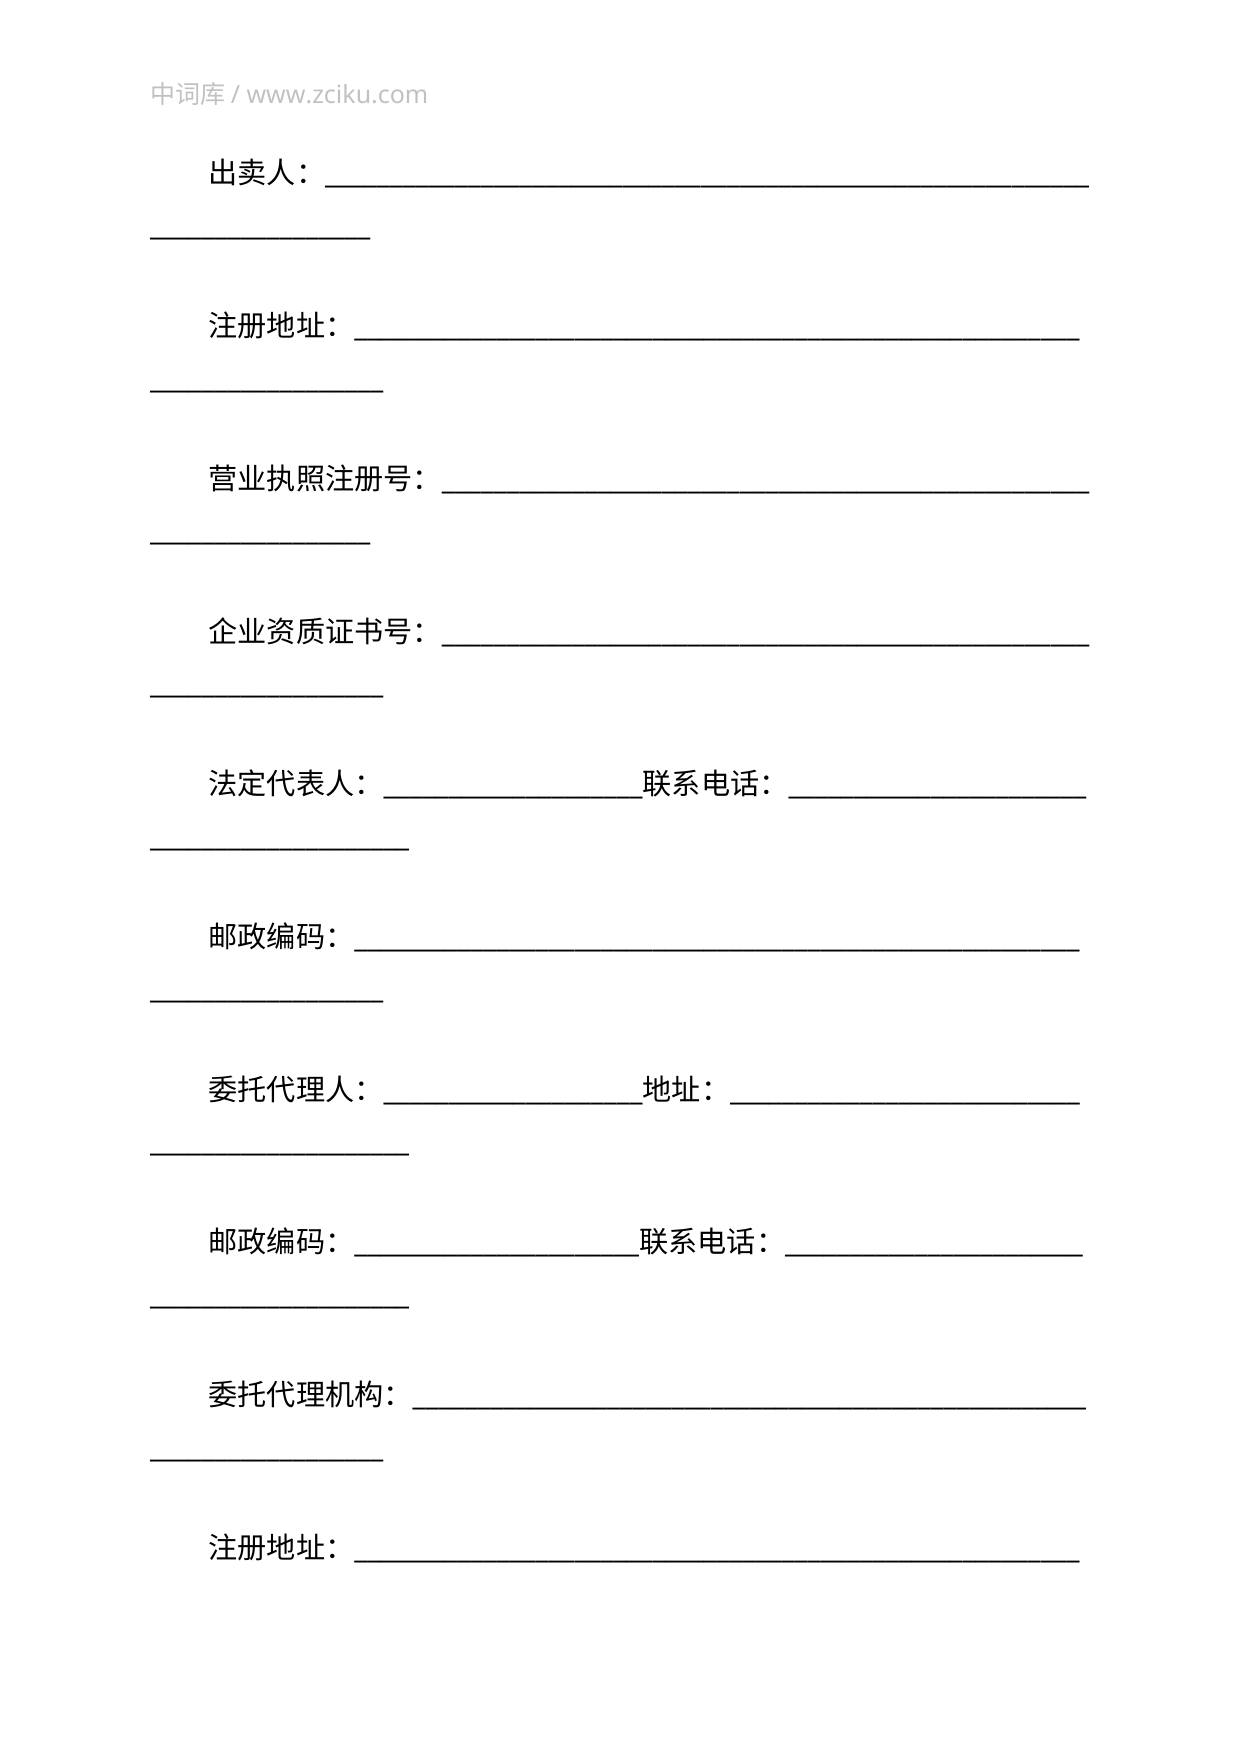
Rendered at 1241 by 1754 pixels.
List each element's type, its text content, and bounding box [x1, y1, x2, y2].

text 出卖人：____________________________________________________________________________ [150, 150, 1090, 244]
text 邮政编码：__________________________________________________________________________ [150, 913, 1090, 1007]
text 营业执照注册号：___________________________________________________________________ [150, 455, 1090, 549]
text 委托代理人：____________________地址：_______________________________________________ [150, 1066, 1090, 1160]
text 注册地址：__________________________________________________________________________ [150, 303, 1090, 397]
text 邮政编码：______________________联系电话：___________________________________________ [150, 1219, 1090, 1313]
text 委托代理机构：______________________________________________________________________ [150, 1372, 1090, 1466]
text 企业资质证书号：____________________________________________________________________ [150, 608, 1090, 702]
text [150, 1524, 1090, 1567]
text 法定代表人：____________________联系电话：___________________________________________ [150, 761, 1090, 855]
